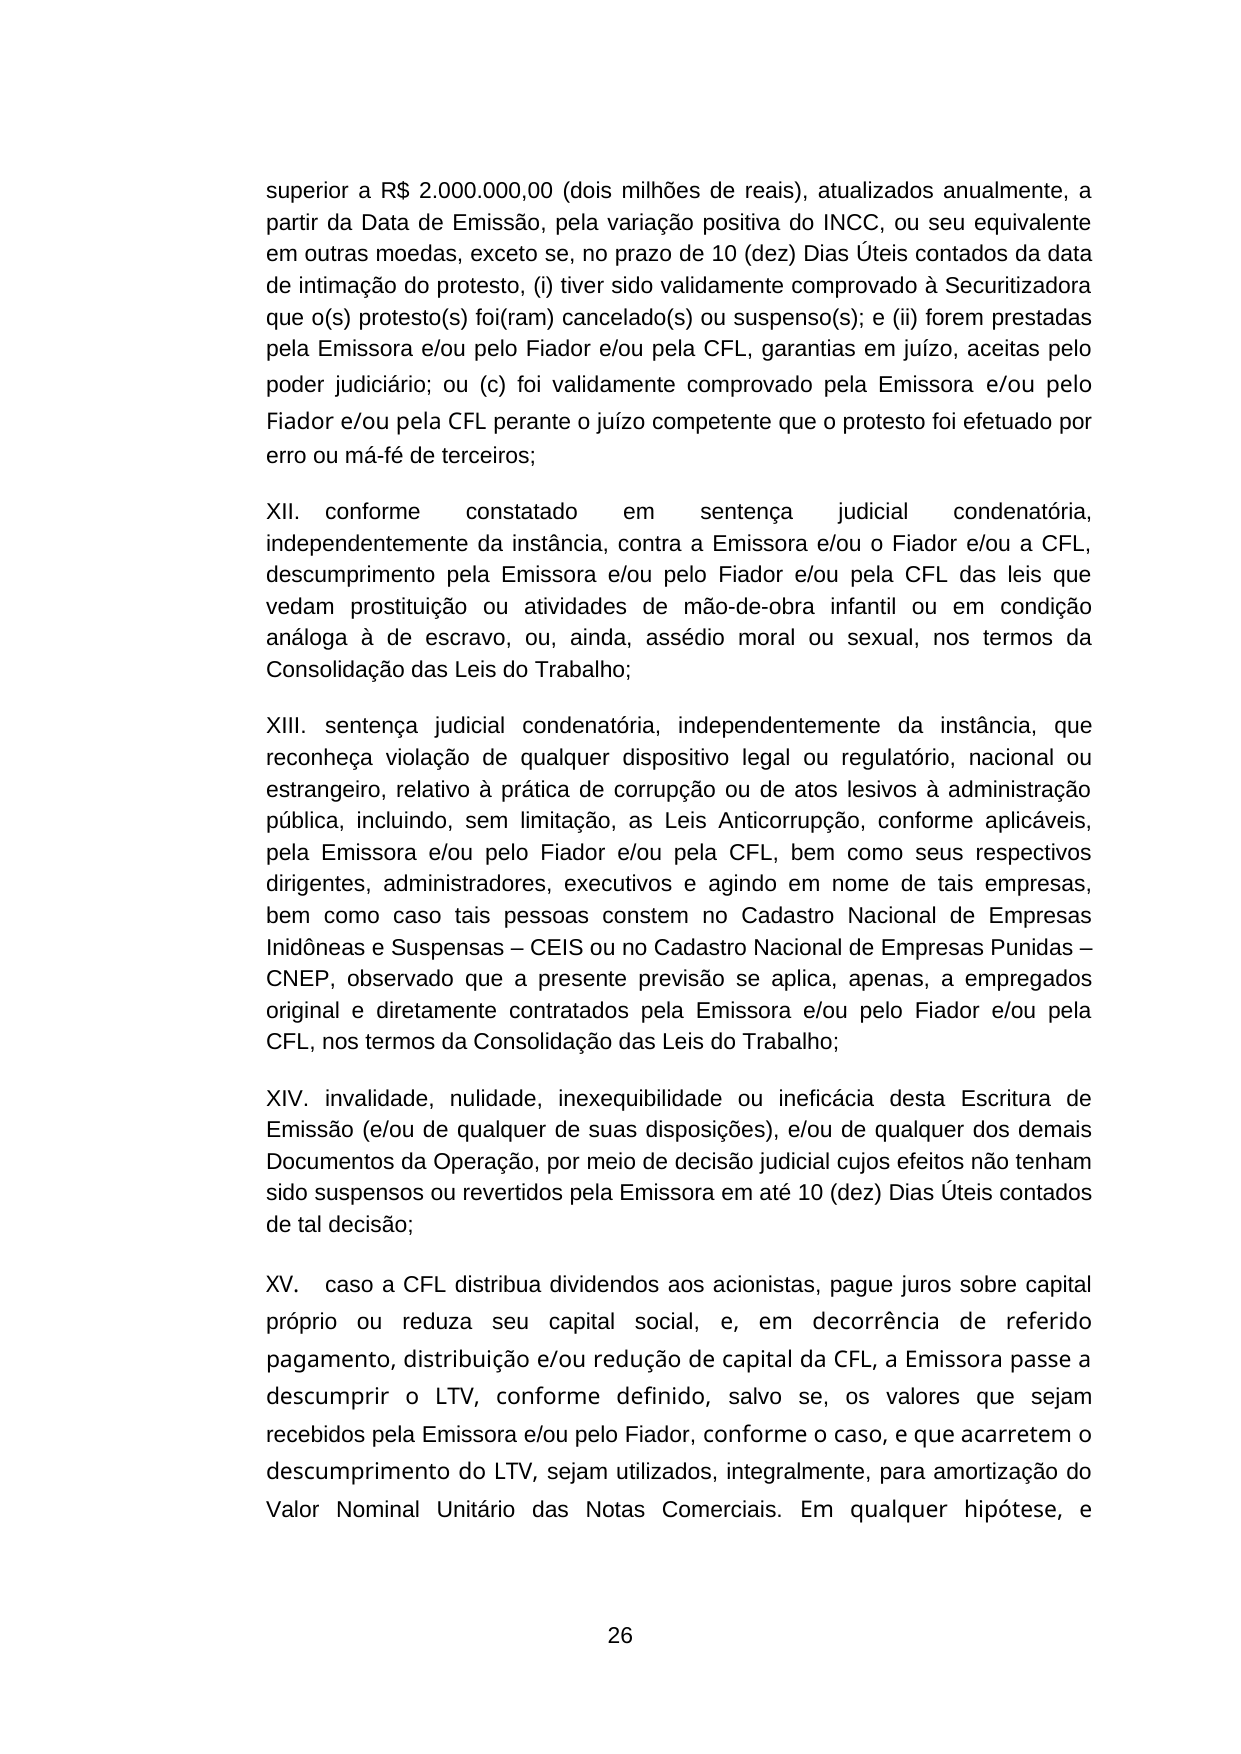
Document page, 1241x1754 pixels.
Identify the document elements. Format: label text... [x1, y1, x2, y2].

list conforme constatado em sentença judicial condenatória, independentemente da instância, contra a Emissora e/ou o Fiador e/ou a CFL, descumprimento pela Emissora e/ou pelo Fiador e/ou pela CFL das leis que vedam prostituição ou atividades de mão-de-obra infantil ou em condição análoga à de escravo, ou, ainda, assédio moral ou sexual, nos termos da Consolidação das Leis do Trabalho; [266, 498, 1092, 682]
list invalidade, nulidade, inexequibilidade ou ineficácia desta Escritura de Emissão (e/ou de qualquer de suas disposições), e/ou de qualquer dos demais Documentos da Operação, por meio de decisão judicial cujos efeitos não tenham sido suspensos ou revertidos pela Emissora em até 10 (dez) Dias Úteis contados de tal decisão; [266, 1085, 1092, 1237]
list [266, 1267, 1092, 1524]
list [266, 177, 1092, 468]
list sentença judicial condenatória, independentemente da instância, que reconheça violação de qualquer dispositivo legal ou regulatório, nacional ou estrangeiro, relativo à prática de corrupção ou de atos lesivos à administração pública, incluindo, sem limitação, as Leis Anticorrupção, conforme aplicáveis, pela Emissora e/ou pelo Fiador e/ou pela CFL, bem como seus respectivos dirigentes, administradores, executivos e agindo em nome de tais empresas, bem como caso tais pessoas constem no Cadastro Nacional de Empresas Inidôneas e Suspensas – CEIS ou no Cadastro Nacional de Empresas Punidas – CNEP, observado que a presente previsão se aplica, apenas, a empregados original e diretamente contratados pela Emissora e/ou pelo Fiador e/ou pela CFL, nos termos da Consolidação das Leis do Trabalho; [266, 712, 1092, 1054]
